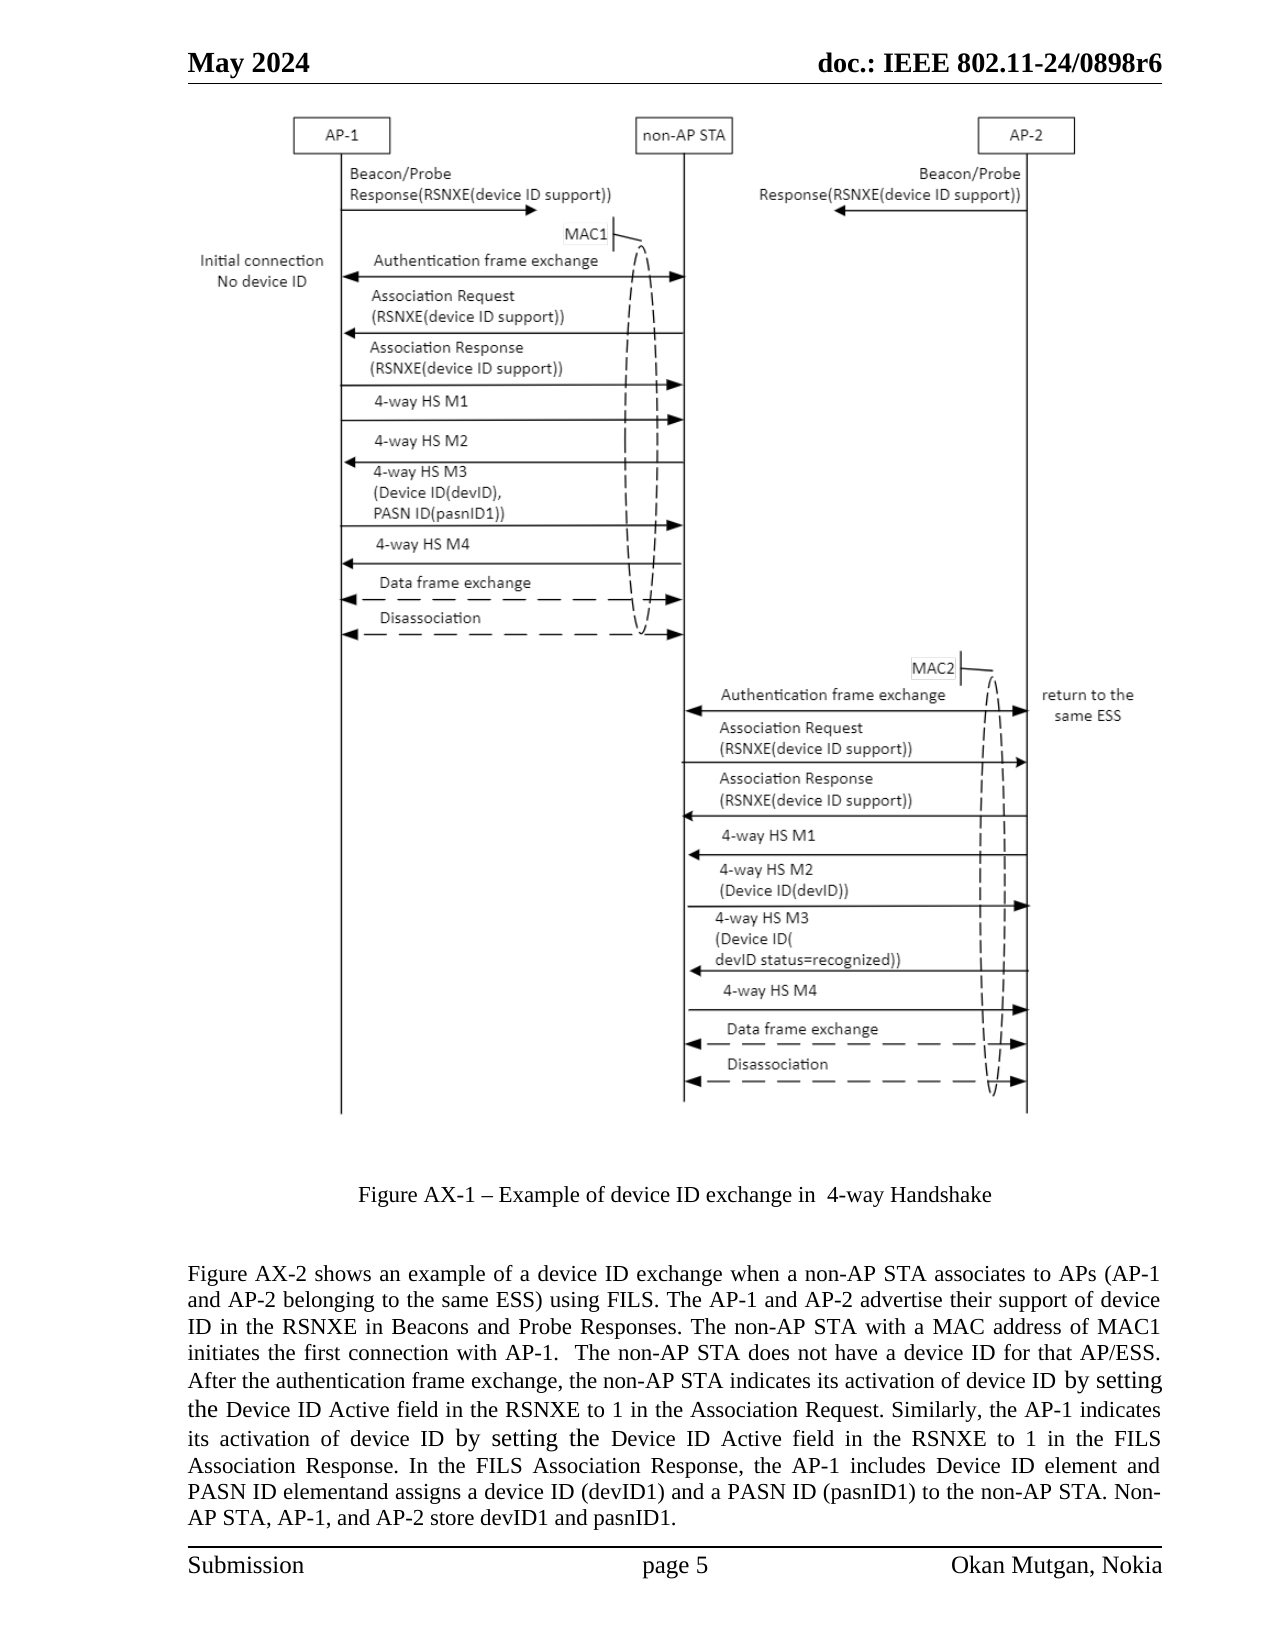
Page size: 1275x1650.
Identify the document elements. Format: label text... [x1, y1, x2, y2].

text Figure AX-2 shows an example of a device ID exchange when a non-AP STA associates to APs (AP-1 and AP-2 belonging to the same ESS) using FILS. The AP-1 and AP-2 advertise their support of device ID in the RSNXE in Beacons and Probe Responses. The non-AP STA with a MAC address of MAC1 initiates the first connection with AP-1. The non-AP STA does not have a device ID for that AP/ESS. After the authentication frame exchange, the non-AP STA indicates its activation of device ID by setting the Device ID Active field in the RSNXE to 1 in the Association Request. Similarly, the AP-1 indicates its activation of device ID by setting the Device ID Active field in the RSNXE to 1 in the FILS Association Response. In the FILS Association Response, the AP-1 includes Device ID element and PASN ID elementand assigns a device ID (devID1) and a PASN ID (pasnID1) to the non-AP STA. Non-AP STA, AP-1, and AP-2 store devID1 and pasnID1. [187, 1260, 1162, 1531]
text Figure AX-1 – Example of device ID exchange in 4-way Handshake [187, 1181, 1162, 1207]
picture [187, 112, 1163, 1119]
